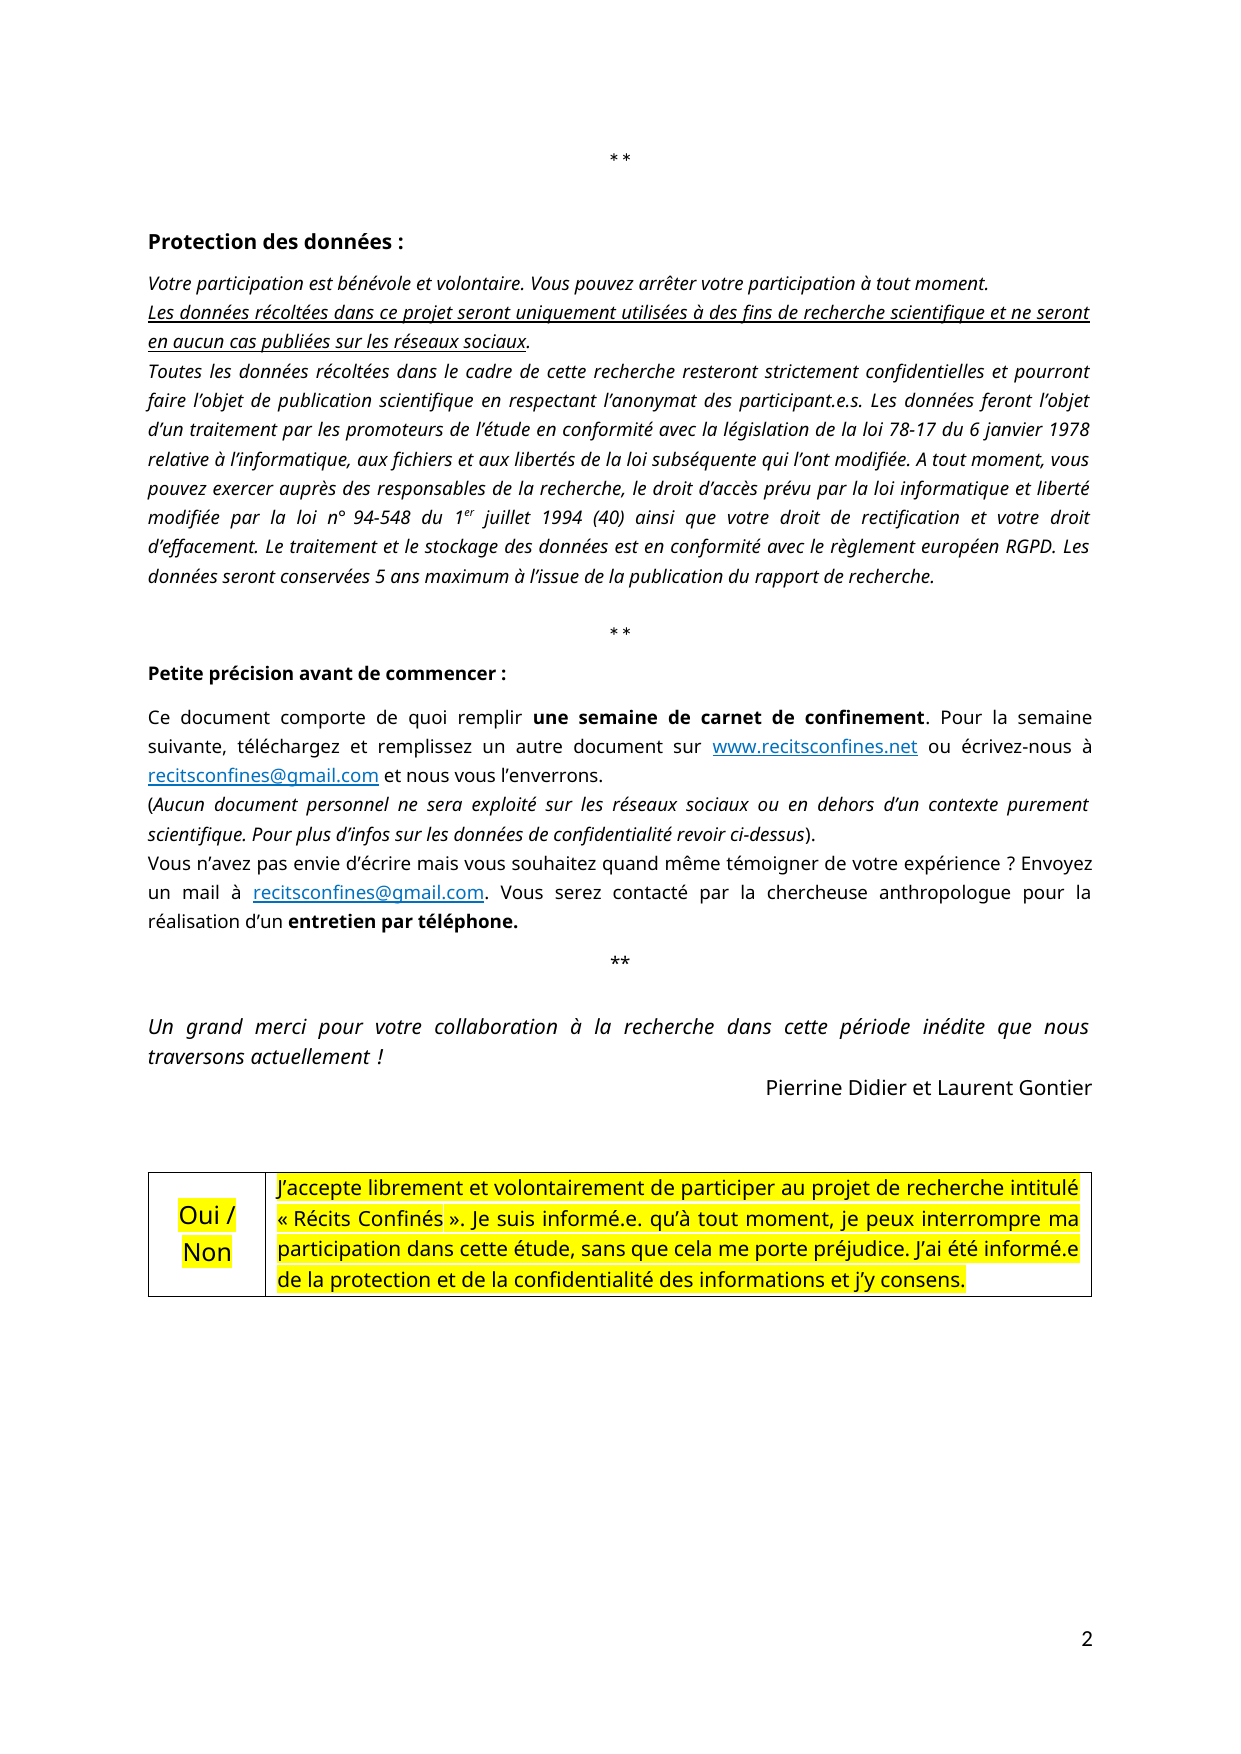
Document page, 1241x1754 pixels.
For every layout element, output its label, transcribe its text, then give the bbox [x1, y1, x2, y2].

text ** [148, 621, 1093, 652]
table_header Oui / Non [149, 1173, 265, 1296]
text Protection des données : [148, 227, 1093, 256]
text (Aucun document personnel ne sera exploité sur les réseaux sociaux ou en dehors d’un contexte purement scientifique. Pour plus d’infos sur les données de confidentialité revoir ci-dessus). [148, 792, 1093, 847]
text Pierrine Didier et Laurent Gontier [148, 1073, 1093, 1101]
text Toutes les données récoltées dans le cadre de cette recherche resteront strictement confidentielles et pourront faire l’objet de publication scientifique en respectant l’anonymat des participant.e.s. Les données feront l’objet d’un traitement par les promoteurs de l’étude en conformité avec la législation de la loi 78-17 du 6 janvier 1978 relative à l’informatique, aux fichiers et aux libertés de la loi subséquente qui l’ont modifiée. A tout moment, vous pouvez exercer auprès des responsables de la recherche, le droit d’accès prévu par la loi informatique et liberté modifiée par la loi n° 94-548 du 1er juillet 1994 (40) ainsi que votre droit de rectification et votre droit d’effacement. Le traitement et le stockage des données est en conformité avec le règlement européen RGPD. Les données seront conservées 5 ans maximum à l’issue de la publication du rapport de recherche. [148, 358, 1093, 588]
text Petite précision avant de commencer : [148, 660, 1093, 685]
text Votre participation est bénévole et volontaire. Vous pouvez arrêter votre participation à tout moment. [148, 270, 1093, 296]
text ** [148, 951, 1093, 976]
text Les données récoltées dans ce projet seront uniquement utilisées à des fins de recherche scientifique et ne seront en aucun cas publiées sur les réseaux sociaux. [148, 299, 1093, 354]
table_header J’accepte librement et volontairement de participer au projet de recherche intitulé « Récits Confinés ». Je suis informé.e. qu’à tout moment, je peux interrompre ma participation dans cette étude, sans que cela me porte préjudice. J’ai été informé.e de la protection et de la confidentialité des informations et j’y consens. [266, 1173, 1091, 1296]
text Un grand merci pour votre collaboration à la recherche dans cette période inédite que nous traversons actuellement ! [148, 1012, 1093, 1071]
text Vous n’avez pas envie d’écrire mais vous souhaitez quand même témoigner de votre expérience ? Envoyez un mail à recitsconfines@gmail.com. Vous serez contacté par la chercheuse anthropologue pour la réalisation d’un entretien par téléphone. [148, 850, 1093, 934]
text ** [148, 148, 1093, 178]
text Ce document comporte de quoi remplir une semaine de carnet de confinement. Pour la semaine suivante, téléchargez et remplissez un autre document sur www.recitsconfines.net ou écrivez-nous à recitsconfines@gmail.com et nous vous l’enverrons. [148, 704, 1093, 788]
